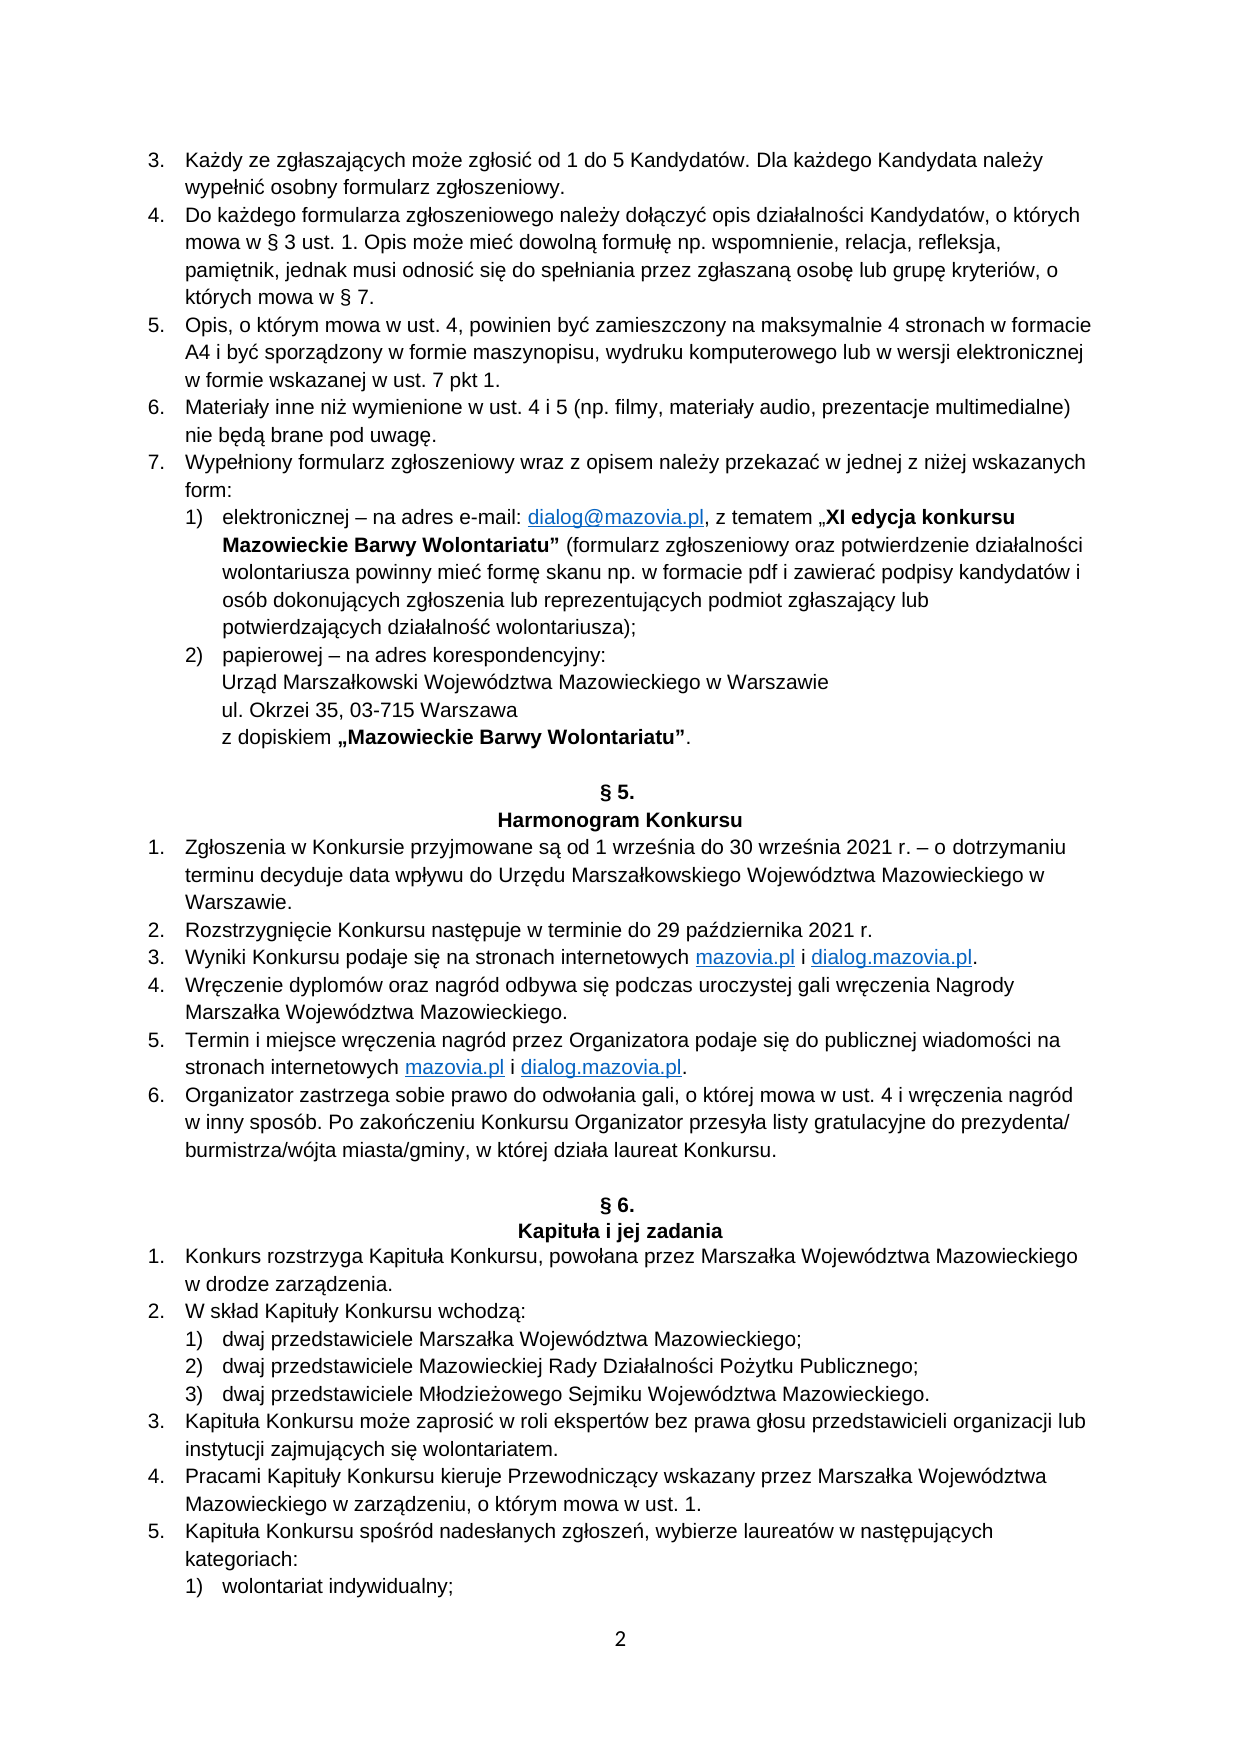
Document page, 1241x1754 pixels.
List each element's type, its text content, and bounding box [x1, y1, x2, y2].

list Wyniki Konkursu podaje się na stronach internetowych mazovia.pl i dialog.mazovia.pl. [148, 945, 1093, 969]
list dwaj przedstawiciele Marszałka Województwa Mazowieckiego; [185, 1327, 1093, 1351]
list Do każdego formularza zgłoszeniowego należy dołączyć opis działalności Kandydatów, o których mowa w § 3 ust. 1. Opis może mieć dowolną formułę np. wspomnienie, relacja, refleksja, pamiętnik, jednak musi odnosić się do spełniania przez zgłaszaną osobę lub grupę kryteriów, o których mowa w § 7. [148, 203, 1093, 309]
subtitle § 5. Harmonogram Konkursu [148, 780, 1093, 832]
text z dopiskiem „Mazowieckie Barwy Wolontariatu”. [221, 725, 1093, 749]
list wolontariat indywidualny; [185, 1574, 1093, 1598]
list Rozstrzygnięcie Konkursu następuje w terminie do 29 października 2021 r. [148, 918, 1093, 942]
list Wręczenie dyplomów oraz nagród odbywa się podczas uroczystej gali wręczenia Nagrody Marszałka Województwa Mazowieckiego. [148, 973, 1093, 1024]
list Termin i miejsce wręczenia nagród przez Organizatora podaje się do publicznej wiadomości na stronach internetowych mazovia.pl i dialog.mazovia.pl. [148, 1028, 1093, 1079]
list dwaj przedstawiciele Mazowieckiej Rady Działalności Pożytku Publicznego; [185, 1354, 1093, 1378]
list Wypełniony formularz zgłoszeniowy wraz z opisem należy przekazać w jednej z niżej wskazanych form: [148, 450, 1093, 502]
list Materiały inne niż wymienione w ust. 4 i 5 (np. filmy, materiały audio, prezentacje multimedialne) nie będą brane pod uwagę. [148, 395, 1093, 447]
list papierowej – na adres korespondencyjny: [185, 643, 1093, 667]
list Pracami Kapituły Konkursu kieruje Przewodniczący wskazany przez Marszałka Województwa Mazowieckiego w zarządzeniu, o którym mowa w ust. 1. [148, 1464, 1093, 1516]
list Opis, o którym mowa w ust. 4, powinien być zamieszczony na maksymalnie 4 stronach w formacie A4 i być sporządzony w formie maszynopisu, wydruku komputerowego lub w wersji elektronicznej w formie wskazanej w ust. 7 pkt 1. [148, 313, 1093, 392]
list Urząd Marszałkowski Województwa Mazowieckiego w Warszawie [221, 670, 1093, 694]
list Zgłoszenia w Konkursie przyjmowane są od 1 września do 30 września 2021 r. – o dotrzymaniu terminu decyduje data wpływu do Urzędu Marszałkowskiego Województwa Mazowieckiego w Warszawie. [148, 835, 1093, 914]
list elektronicznej – na adres e-mail: dialog@mazovia.pl, z tematem „XI edycja konkursu Mazowieckie Barwy Wolontariatu” (formularz zgłoszeniowy oraz potwierdzenie działalności wolontariusza powinny mieć formę skanu np. w formacie pdf i zawierać podpisy kandydatów i osób dokonujących zgłoszenia lub reprezentujących podmiot zgłaszający lub potwierdzających działalność wolontariusza); [185, 505, 1093, 639]
list Konkurs rozstrzyga Kapituła Konkursu, powołana przez Marszałka Województwa Mazowieckiego w drodze zarządzenia. [148, 1244, 1093, 1296]
list Każdy ze zgłaszających może zgłosić od 1 do 5 Kandydatów. Dla każdego Kandydata należy wypełnić osobny formularz zgłoszeniowy. [148, 148, 1093, 199]
list ul. Okrzei 35, 03-715 Warszawa [221, 698, 1093, 722]
subtitle § 6. Kapituła i jej zadania [148, 1193, 1093, 1242]
list Organizator zastrzega sobie prawo do odwołania gali, o której mowa w ust. 4 i wręczenia nagród w inny sposób. Po zakończeniu Konkursu Organizator przesyła listy gratulacyjne do prezydenta/ burmistrza/wójta miasta/gminy, w której działa laureat Konkursu. [148, 1083, 1093, 1162]
list dwaj przedstawiciele Młodzieżowego Sejmiku Województwa Mazowieckiego. [185, 1382, 1093, 1406]
list Kapituła Konkursu spośród nadesłanych zgłoszeń, wybierze laureatów w następujących kategoriach: [148, 1519, 1093, 1571]
list W skład Kapituły Konkursu wchodzą: [148, 1299, 1093, 1323]
list Kapituła Konkursu może zaprosić w roli ekspertów bez prawa głosu przedstawicieli organizacji lub instytucji zajmujących się wolontariatem. [148, 1409, 1093, 1461]
